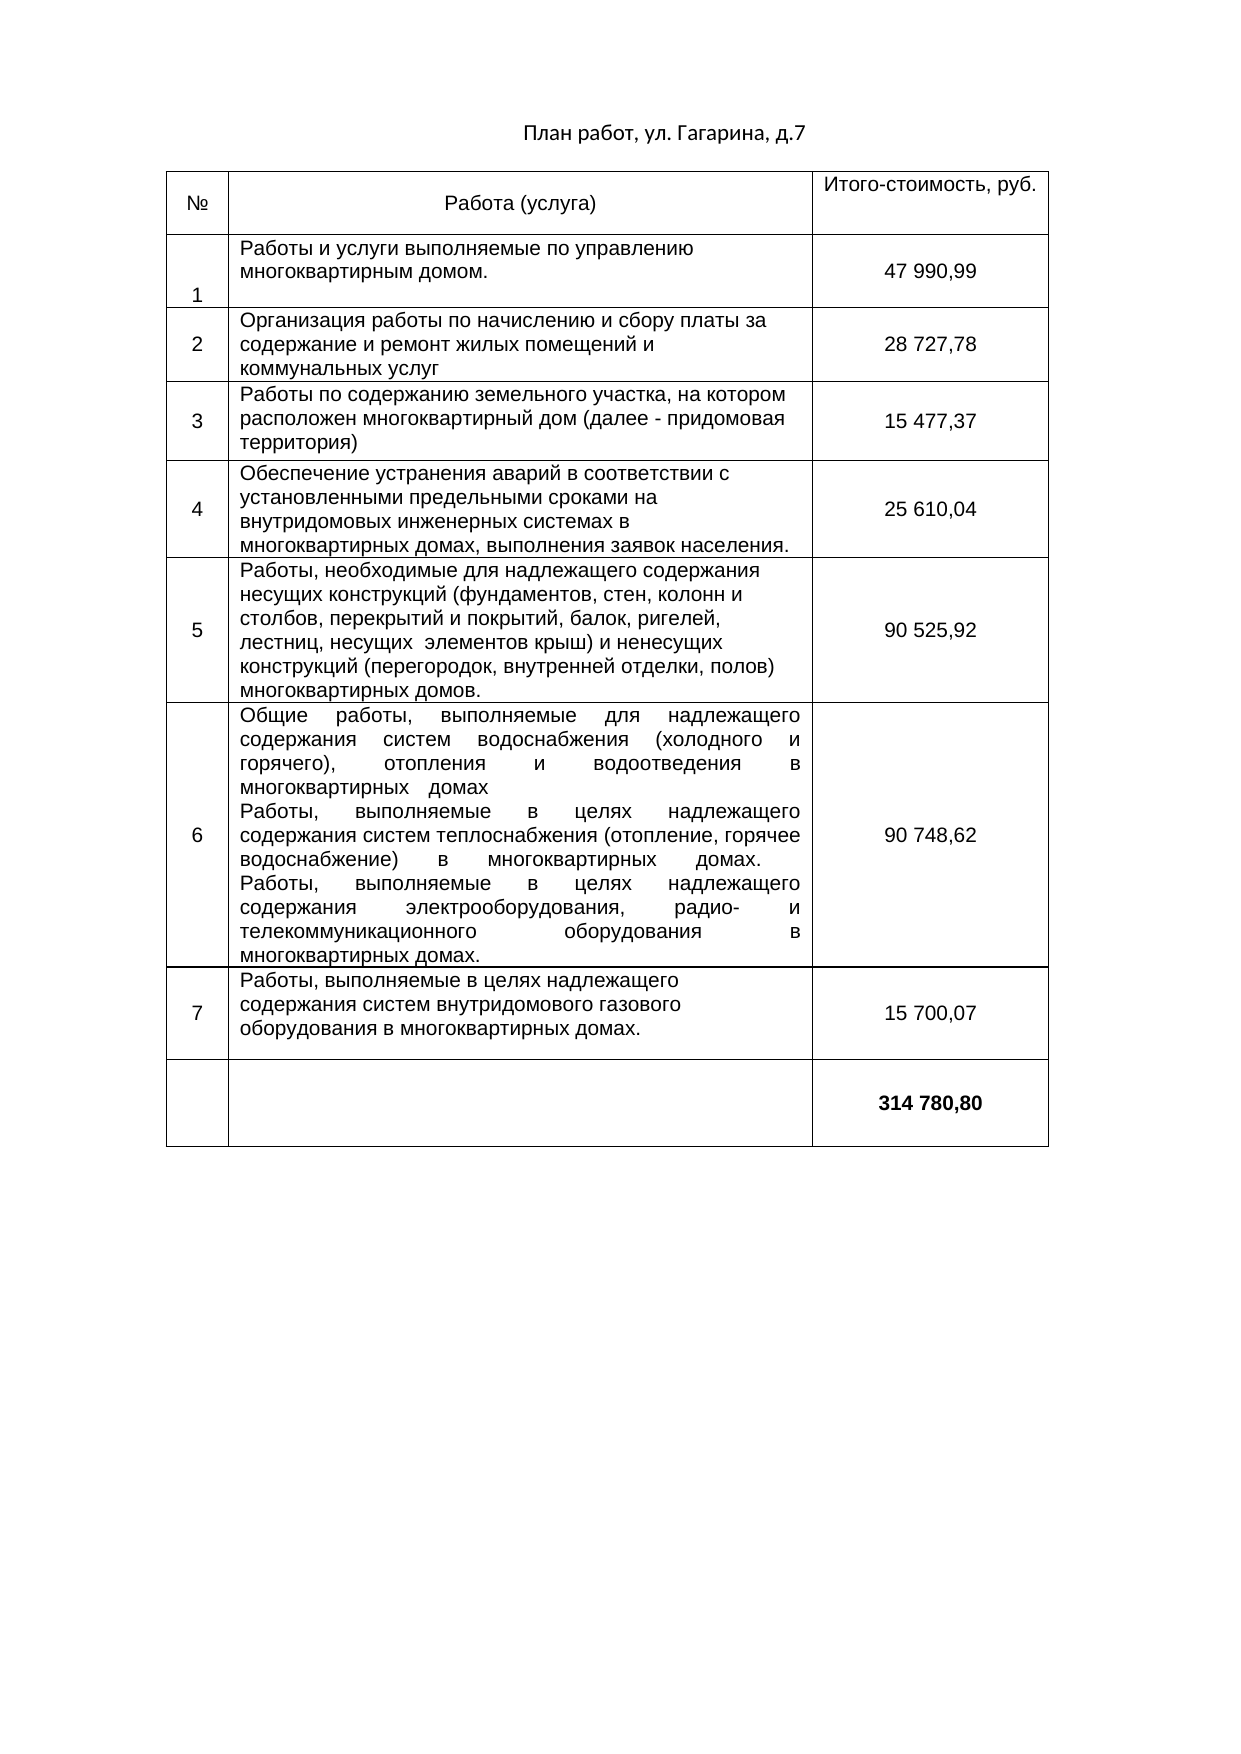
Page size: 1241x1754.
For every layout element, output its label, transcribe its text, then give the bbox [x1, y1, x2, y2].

table_cell Работы, выполняемые в целях надлежащего содержания систем внутридомового газового оборудования в многоквартирных домах. [229, 968, 812, 1058]
table_cell 7 [167, 968, 228, 1058]
table_cell 6 [167, 703, 228, 966]
table_cell Работы по содержанию земельного участка, на котором расположен многоквартирный дом (далее - придомовая территория) [229, 382, 812, 460]
table_header Итого-стоимость, руб. [813, 172, 1048, 234]
table_cell Работы, необходимые для надлежащего содержания несущих конструкций (фундаментов, стен, колонн и столбов, перекрытий и покрытий, балок, ригелей, лестниц, несущих элементов крыш) и ненесущих конструкций (перегородок, внутренней отделки, полов) многоквартирных домов. [229, 558, 812, 702]
table_cell 4 [167, 461, 228, 557]
table_cell 1 [167, 235, 228, 307]
table_cell 47 990,99 [813, 235, 1048, 307]
table_cell 90 748,62 [813, 703, 1048, 966]
table_cell [167, 1060, 228, 1146]
table_cell Организация работы по начислению и сбору платы за содержание и ремонт жилых помещений и коммунальных услуг [229, 308, 812, 381]
text План работ, ул. Гагарина, д.7 [177, 118, 1152, 146]
table_cell 3 [167, 382, 228, 460]
table_header № [167, 172, 228, 234]
table_cell 90 525,92 [813, 558, 1048, 702]
table_cell Обеспечение устранения аварий в соответствии с установленными предельными сроками на внутридомовых инженерных системах в многоквартирных домах, выполнения заявок населения. [229, 461, 812, 557]
table_header Работа (услуга) [229, 172, 812, 234]
table_cell Общие работы, выполняемые для надлежащего содержания систем водоснабжения (холодного и горячего), отопления и водоотведения в многоквартирных домах Работы, выполняемые в целях надлежащего содержания систем теплоснабжения (отопление, горячее водоснабжение) в многоквартирных домах. Работы, выполняемые в целях надлежащего содержания электрооборудования, радио- и телекоммуникационного оборудования в многоквартирных домах. [229, 703, 812, 966]
table_cell 25 610,04 [813, 461, 1048, 557]
table_cell 2 [167, 308, 228, 381]
table_cell [229, 1060, 812, 1146]
table_cell 15 477,37 [813, 382, 1048, 460]
table_cell 15 700,07 [813, 968, 1048, 1058]
table_cell 314 780,80 [813, 1060, 1048, 1146]
table_cell Работы и услуги выполняемые по управлению многоквартирным домом. [229, 235, 812, 307]
table_cell 5 [167, 558, 228, 702]
table_cell 28 727,78 [813, 308, 1048, 381]
